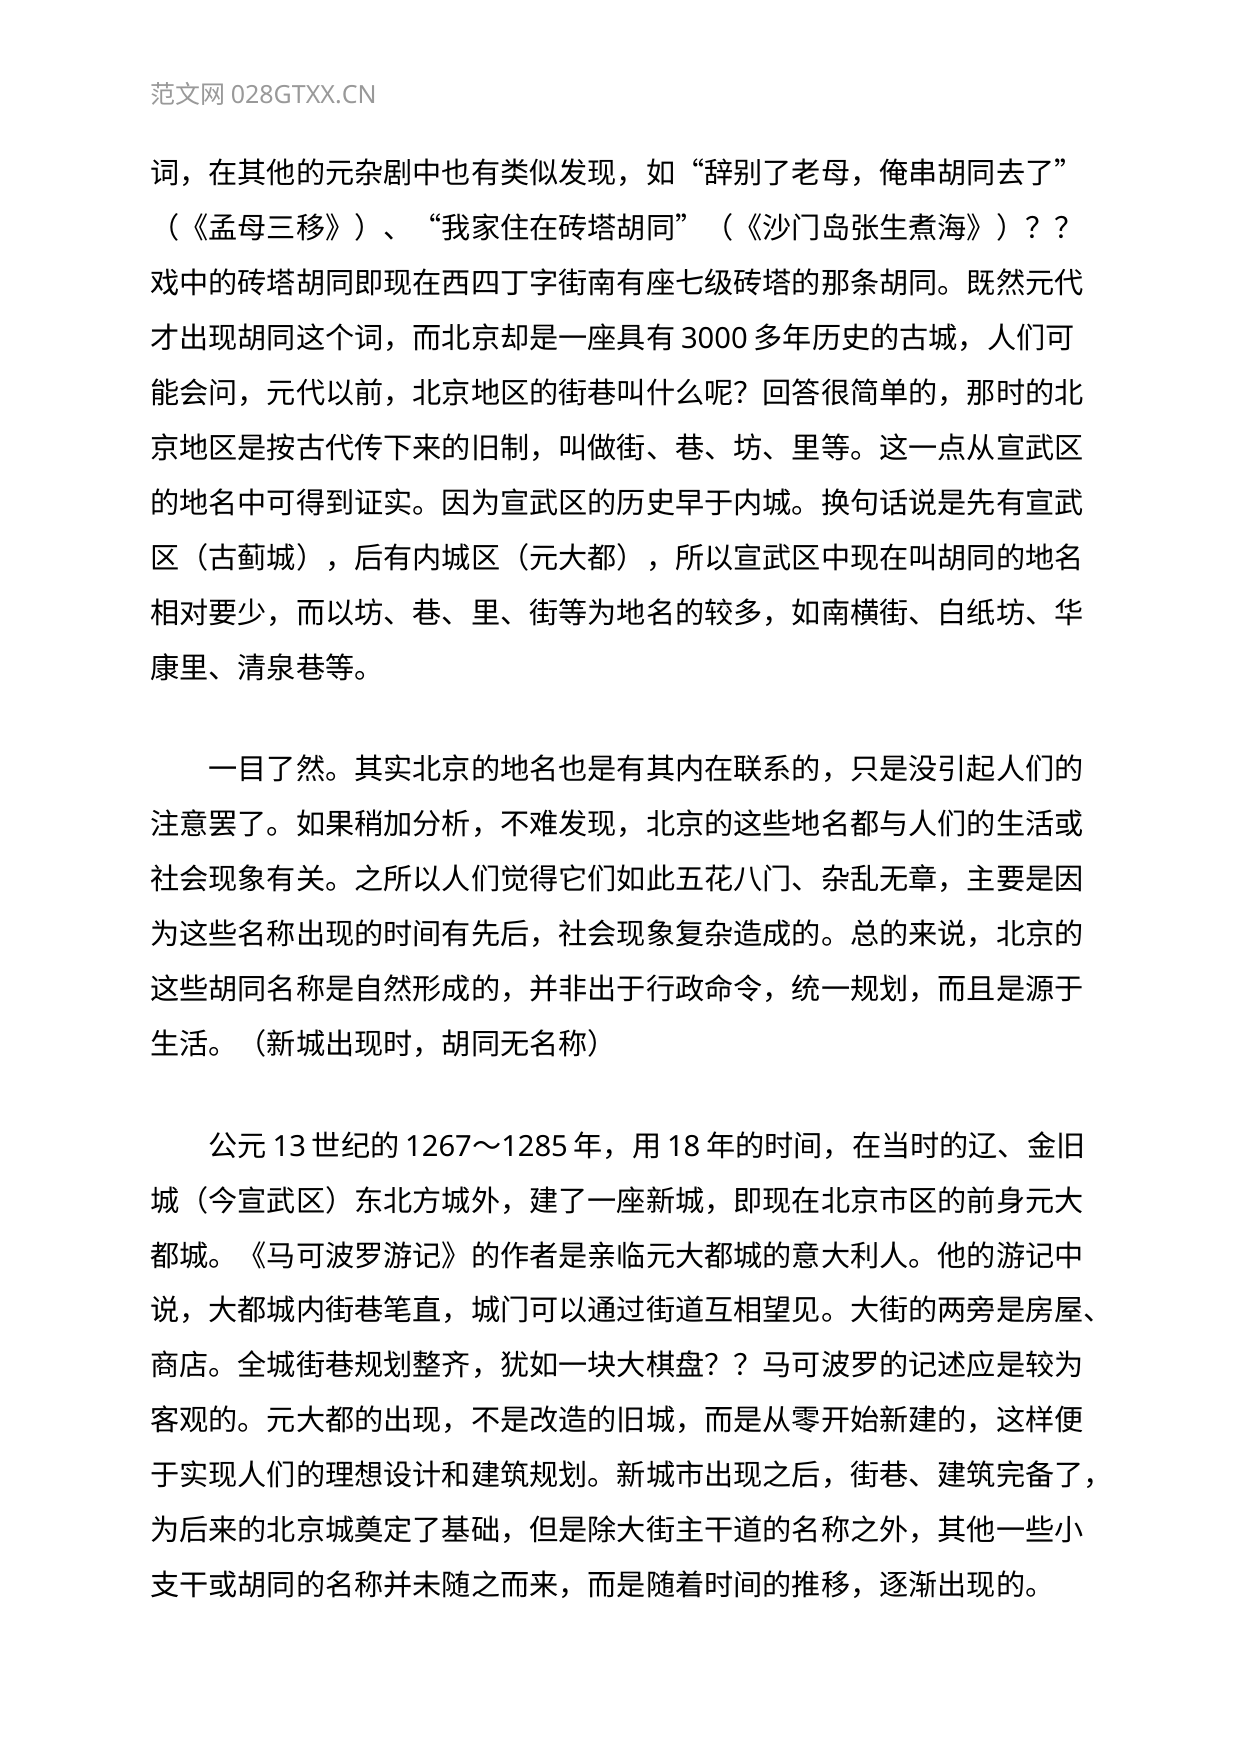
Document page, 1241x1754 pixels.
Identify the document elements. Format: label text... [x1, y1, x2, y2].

text 一目了然。其实北京的地名也是有其内在联系的，只是没引起人们的注意罢了。如果稍加分析，不难发现，北京的这些地名都与人们的生活或社会现象有关。之所以人们觉得它们如此五花八门、杂乱无章，主要是因为这些名称出现的时间有先后，社会现象复杂造成的。总的来说，北京的这些胡同名称是自然形成的，并非出于行政命令，统一规划，而且是源于生活。（新城出现时，胡同无名称） [150, 746, 1090, 1063]
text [150, 150, 1090, 686]
text 公元13世纪的1267～1285年，用18年的时间，在当时的辽、金旧城（今宣武区）东北方城外，建了一座新城，即现在北京市区的前身元大都城。《马可波罗游记》的作者是亲临元大都城的意大利人。他的游记中说，大都城内街巷笔直，城门可以通过街道互相望见。大街的两旁是房屋、商店。全城街巷规划整齐，犹如一块大棋盘？？马可波罗的记述应是较为客观的。元大都的出现，不是改造的旧城，而是从零开始新建的，这样便于实现人们的理想设计和建筑规划。新城市出现之后，街巷、建筑完备了，为后来的北京城奠定了基础，但是除大街主干道的名称之外，其他一些小支干或胡同的名称并未随之而来，而是随着时间的推移，逐渐出现的。 [150, 1122, 1090, 1604]
